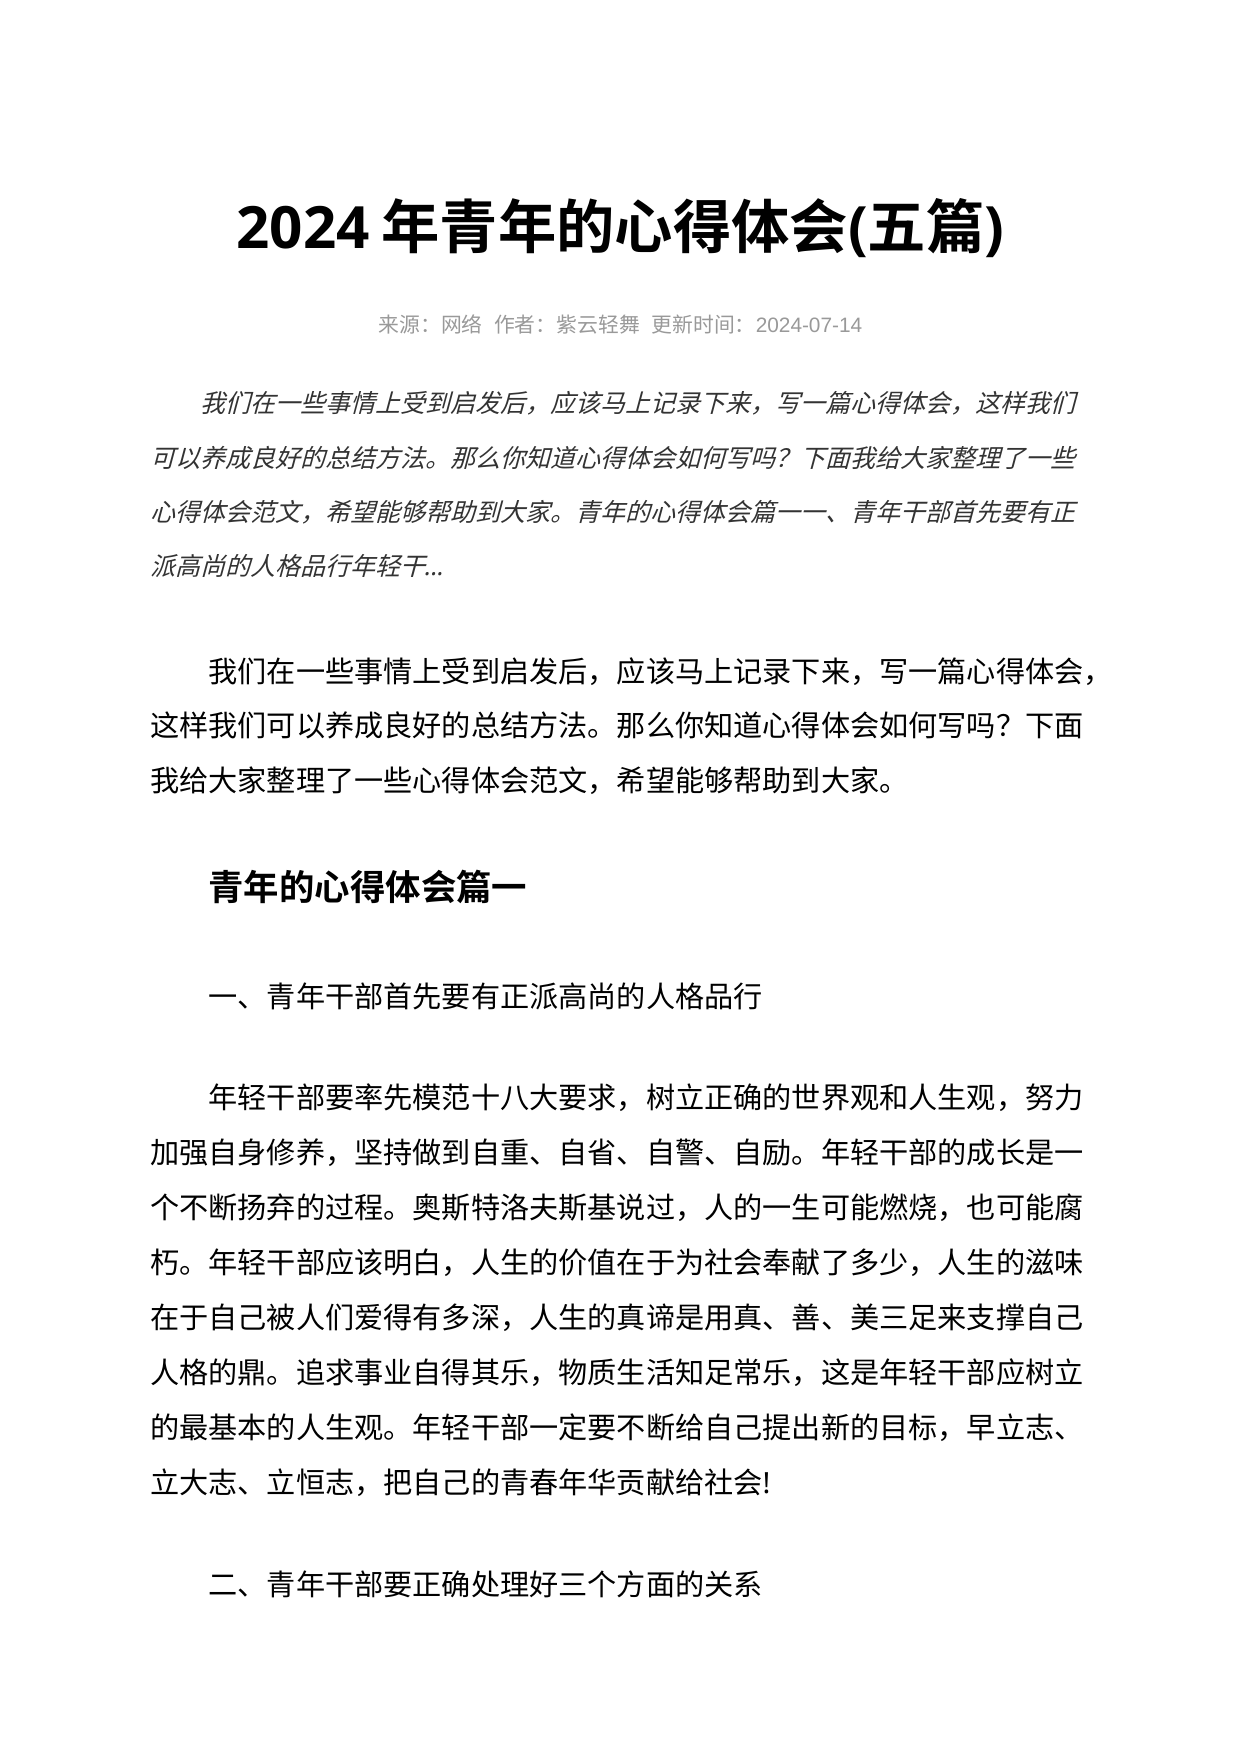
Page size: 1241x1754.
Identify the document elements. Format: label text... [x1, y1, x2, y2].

text 年轻干部要率先模范十八大要求，树立正确的世界观和人生观，努力加强自身修养，坚持做到自重、自省、自警、自励。年轻干部的成长是一个不断扬弃的过程。奥斯特洛夫斯基说过，人的一生可能燃烧，也可能腐朽。年轻干部应该明白，人生的价值在于为社会奉献了多少，人生的滋味在于自己被人们爱得有多深，人生的真谛是用真、善、美三足来支撑自己人格的鼎。追求事业自得其乐，物质生活知足常乐，这是年轻干部应树立的最基本的人生观。年轻干部一定要不断给自己提出新的目标，早立志、立大志、立恒志，把自己的青春年华贡献给社会! [150, 1075, 1090, 1502]
text 我们在一些事情上受到启发后，应该马上记录下来，写一篇心得体会，这样我们可以养成良好的总结方法。那么你知道心得体会如何写吗？下面我给大家整理了一些心得体会范文，希望能够帮助到大家。青年的心得体会篇一一、青年干部首先要有正派高尚的人格品行年轻干... [150, 384, 1090, 583]
text 我们在一些事情上受到启发后，应该马上记录下来，写一篇心得体会，这样我们可以养成良好的总结方法。那么你知道心得体会如何写吗？下面我给大家整理了一些心得体会范文，希望能够帮助到大家。 [150, 648, 1090, 800]
text 二、青年干部要正确处理好三个方面的关系 [150, 1561, 1090, 1603]
text 青年的心得体会篇一 [150, 860, 1090, 911]
subtitle 2024年青年的心得体会(五篇) [150, 181, 1090, 266]
text 一、青年干部首先要有正派高尚的人格品行 [150, 973, 1090, 1015]
text 来源：网络 作者：紫云轻舞 更新时间：2024-07-14 [150, 313, 1090, 337]
